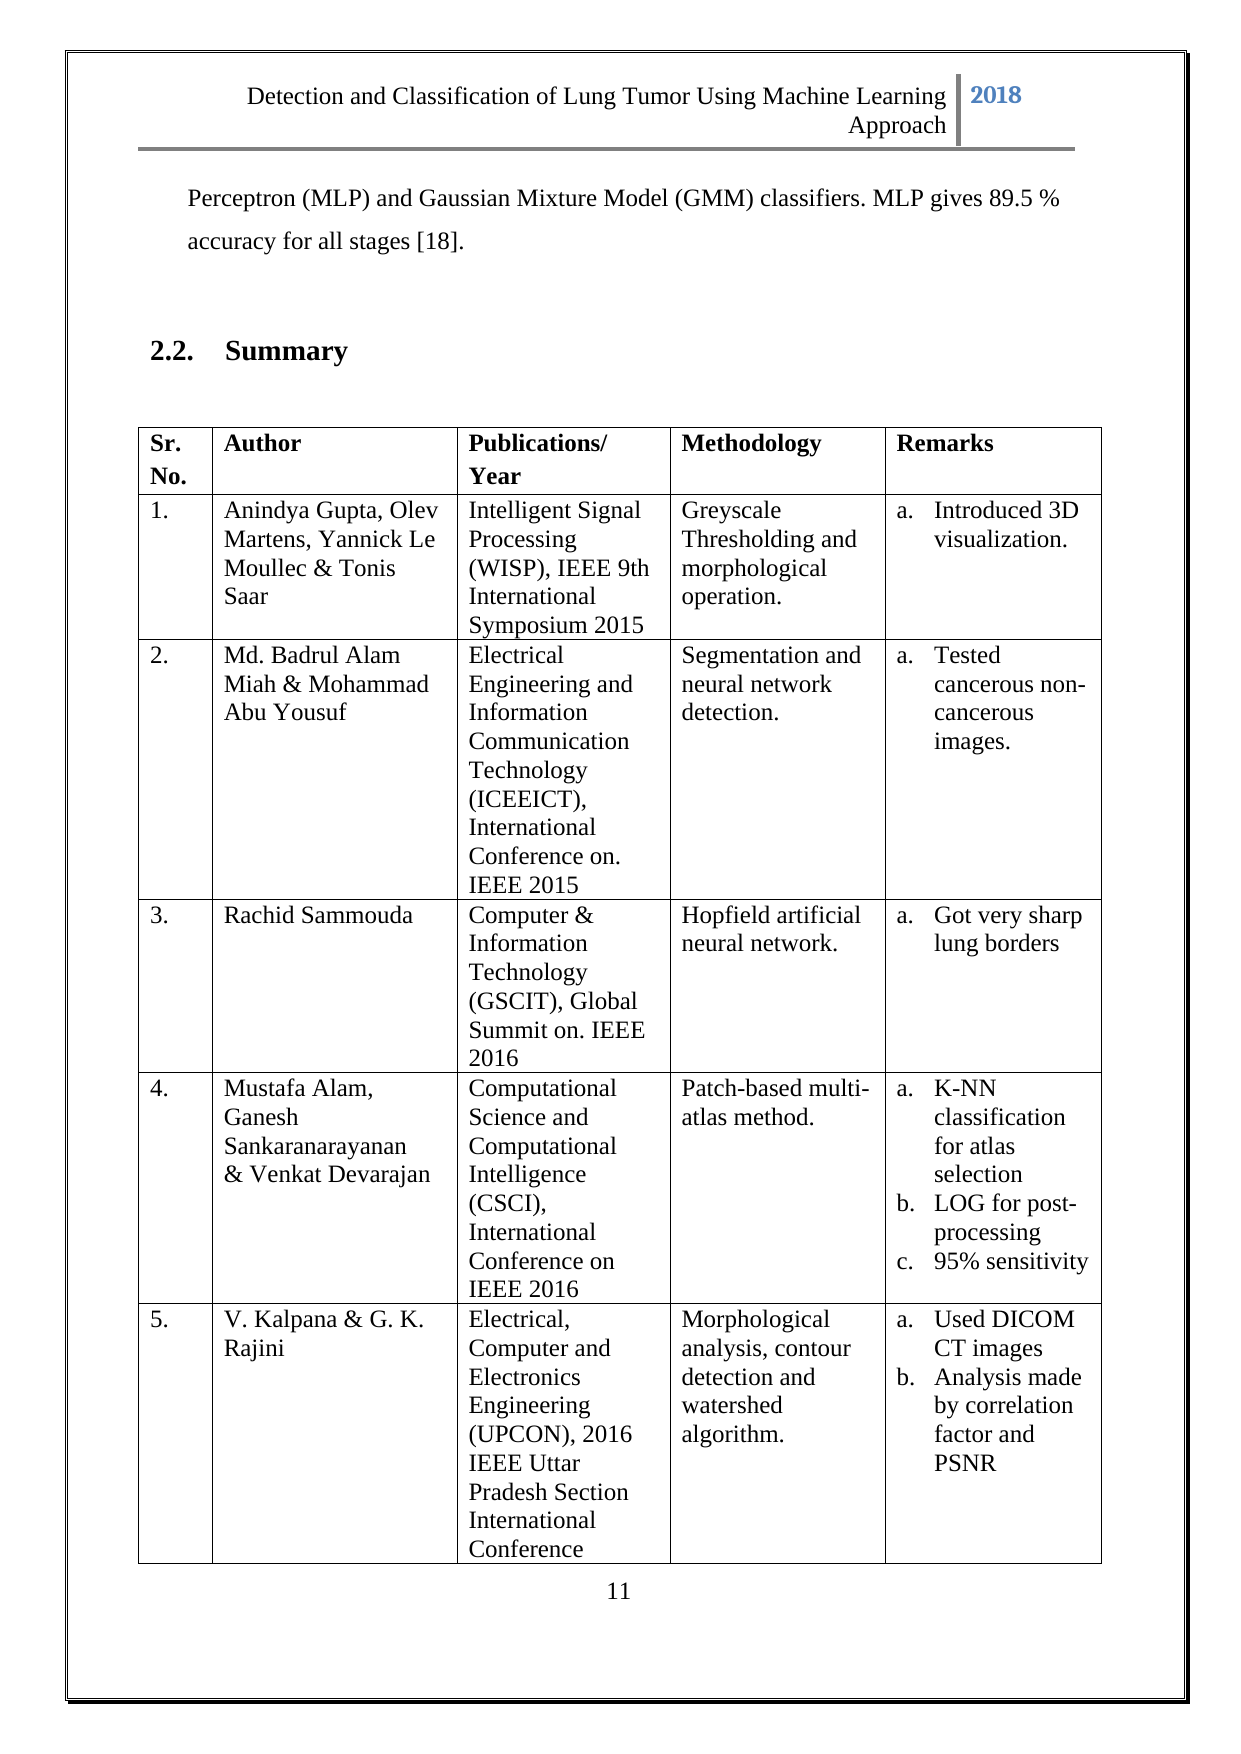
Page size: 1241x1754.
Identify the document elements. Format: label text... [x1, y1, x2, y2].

table_header Remarks [886, 428, 1101, 494]
table_cell Anindya Gupta, Olev Martens, Yannick Le Moullec & Tonis Saar [213, 495, 457, 639]
table_cell Electrical, Computer and Electronics Engineering (UPCON), 2016 IEEE Uttar Pradesh Section International Conference [458, 1304, 670, 1563]
table_cell Tested cancerous non-cancerous images. [886, 640, 1101, 899]
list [187, 183, 1087, 255]
table_header Methodology [671, 428, 885, 494]
table_cell Got very sharp lung borders [886, 900, 1101, 1072]
table_cell Patch-based multi-atlas method. [671, 1073, 885, 1303]
table_cell [139, 1073, 212, 1303]
table_cell [139, 1304, 212, 1563]
subtitle Summary [150, 333, 1087, 367]
table_cell Computational Science and Computational Intelligence (CSCI), International Conference on IEEE 2016 [458, 1073, 670, 1303]
table_cell Morphological analysis, contour detection and watershed algorithm. [671, 1304, 885, 1563]
table_cell Hopfield artificial neural network. [671, 900, 885, 1072]
table_cell V. Kalpana & G. K. Rajini [213, 1304, 457, 1563]
table_cell Used DICOM CT images Analysis made by correlation factor and PSNR [886, 1304, 1101, 1563]
table_cell Rachid Sammouda [213, 900, 457, 1072]
table_cell Segmentation and neural network detection. [671, 640, 885, 899]
table_cell Md. Badrul Alam Miah & Mohammad Abu Yousuf [213, 640, 457, 899]
table_header Sr. No. [139, 428, 212, 494]
table_cell [139, 900, 212, 1072]
table_cell Introduced 3D visualization. [886, 495, 1101, 639]
table_cell [139, 640, 212, 899]
table_cell K-NN classification for atlas selection LOG for post-processing 95% sensitivity [886, 1073, 1101, 1303]
table_cell [139, 495, 212, 639]
table_cell Computer & Information Technology (GSCIT), Global Summit on. IEEE 2016 [458, 900, 670, 1072]
table_header Author [213, 428, 457, 494]
table_cell Intelligent Signal Processing (WISP), IEEE 9th International Symposium 2015 [458, 495, 670, 639]
table_cell Greyscale Thresholding and morphological operation. [671, 495, 885, 639]
table_cell Electrical Engineering and Information Communication Technology (ICEEICT), International Conference on. IEEE 2015 [458, 640, 670, 899]
table_cell Mustafa Alam, Ganesh Sankaranarayanan & Venkat Devarajan [213, 1073, 457, 1303]
table_header Publications/ Year [458, 428, 670, 494]
